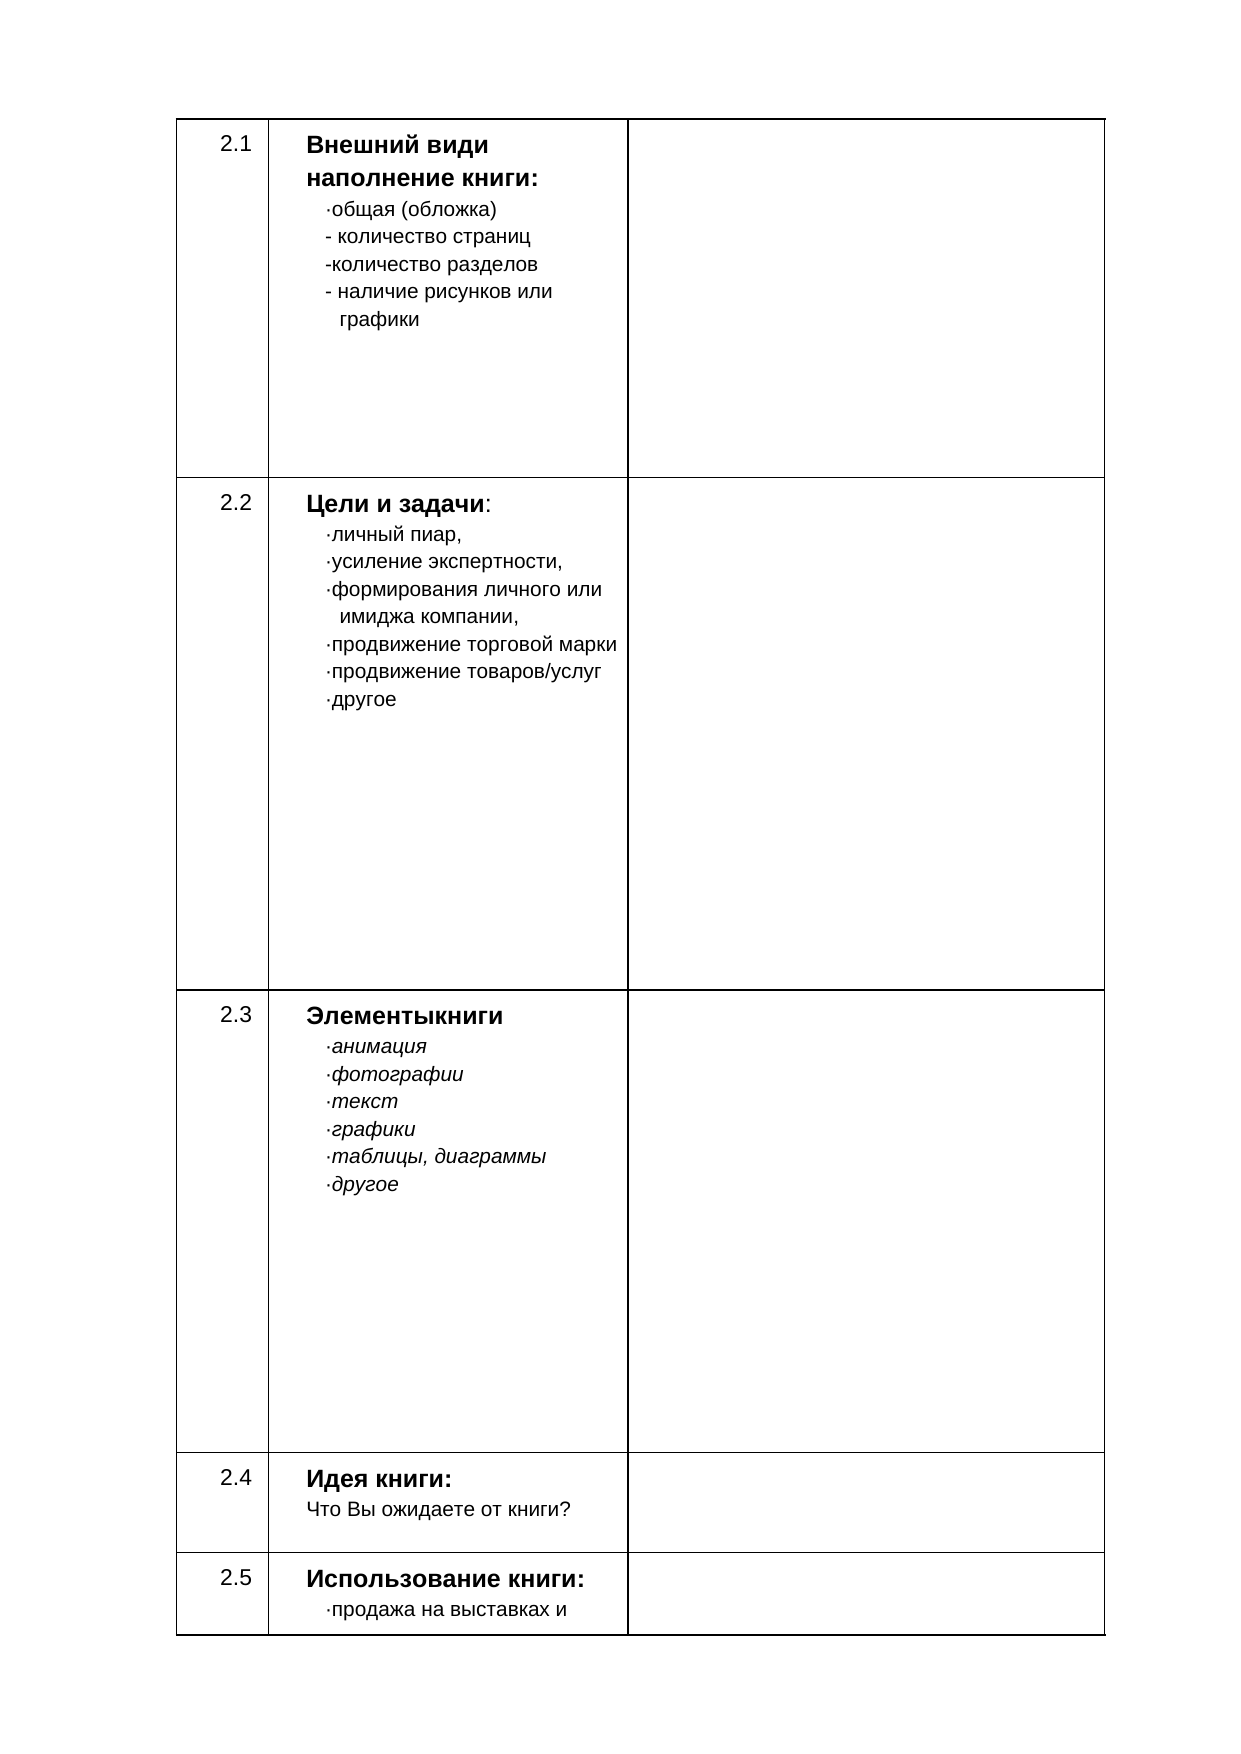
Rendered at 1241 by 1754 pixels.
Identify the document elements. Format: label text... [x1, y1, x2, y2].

table_cell 2.3 [177, 991, 268, 1451]
table_cell 2.4 [177, 1453, 268, 1551]
table_cell [629, 478, 1104, 989]
table_cell Элементыкниги ·анимация ·фотографии ·текст ·графики ·таблицы, диаграммы ·другое [269, 991, 627, 1451]
table_header 2.1 [177, 120, 268, 476]
table_cell 2.2 [177, 478, 268, 989]
table_cell 2.5 [177, 1553, 268, 1634]
table_cell [629, 1453, 1104, 1551]
table_header Внешний види наполнение книги: ·общая (обложка) - количество страниц -количество разделов - наличие рисунков или графики [269, 120, 627, 476]
table_cell [629, 1553, 1104, 1634]
table_cell [629, 991, 1104, 1451]
table_cell Идея книги: Что Вы ожидаете от книги? [269, 1453, 627, 1551]
table_header [629, 120, 1104, 476]
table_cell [269, 1553, 627, 1634]
table_cell Цели и задачи: ·личный пиар, ·усиление экспертности, ·формирования личного или имиджа компании, ·продвижение торговой марки ·продвижение товаров/услуг ·другое [269, 478, 627, 989]
